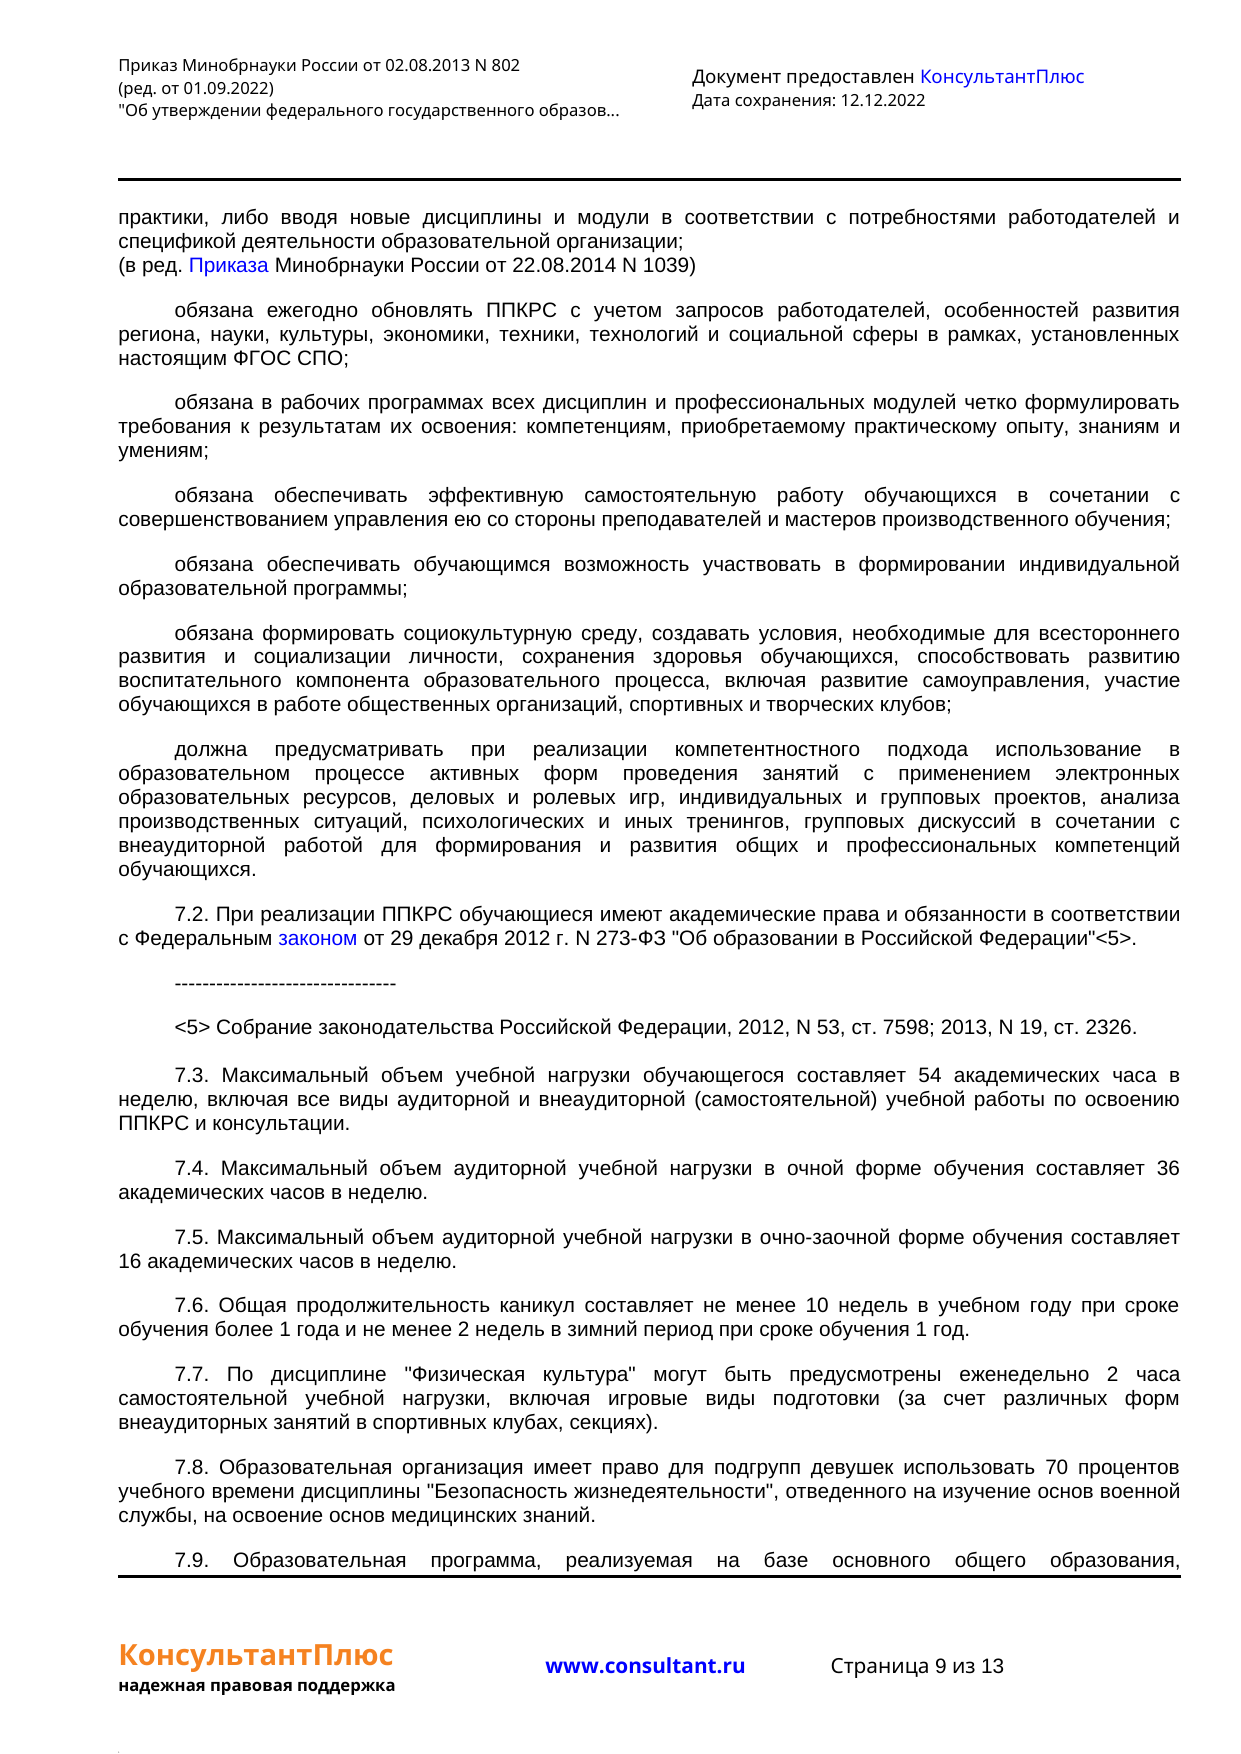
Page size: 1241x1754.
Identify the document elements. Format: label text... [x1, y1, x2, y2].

text 7.7. По дисциплине "Физическая культура" могут быть предусмотрены еженедельно 2 часа самостоятельной учебной нагрузки, включая игровые виды подготовки (за счет различных форм внеаудиторных занятий в спортивных клубах, секциях). [118, 1362, 1181, 1434]
text 7.5. Максимальный объем аудиторной учебной нагрузки в очно-заочной форме обучения составляет 16 академических часов в неделю. [118, 1224, 1181, 1272]
text обязана ежегодно обновлять ППКРС с учетом запросов работодателей, особенностей развития региона, науки, культуры, экономики, техники, технологий и социальной сферы в рамках, установленных настоящим ФГОС СПО; [118, 297, 1181, 369]
text -------------------------------- [118, 970, 1181, 994]
text 7.2. При реализации ППКРС обучающиеся имеют академические права и обязанности в соответствии с Федеральным законом от 29 декабря 2012 г. N 273-ФЗ "Об образовании в Российской Федерации"<5>. [118, 902, 1181, 949]
text <5> Собрание законодательства Российской Федерации, 2012, N 53, ст. 7598; 2013, N 19, ст. 2326. [118, 1015, 1181, 1039]
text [118, 1547, 1181, 1571]
text должна предусматривать при реализации компетентностного подхода использование в образовательном процессе активных форм проведения занятий с применением электронных образовательных ресурсов, деловых и ролевых игр, индивидуальных и групповых проектов, анализа производственных ситуаций, психологических и иных тренингов, групповых дискуссий в сочетании с внеаудиторной работой для формирования и развития общих и профессиональных компетенций обучающихся. [118, 737, 1181, 881]
text (в ред. Приказа Минобрнауки России от 22.08.2014 N 1039) [118, 253, 1181, 277]
text 7.4. Максимальный объем аудиторной учебной нагрузки в очной форме обучения составляет 36 академических часов в неделю. [118, 1156, 1181, 1204]
text обязана в рабочих программах всех дисциплин и профессиональных модулей четко формулировать требования к результатам их освоения: компетенциям, приобретаемому практическому опыту, знаниям и умениям; [118, 390, 1181, 462]
text 7.3. Максимальный объем учебной нагрузки обучающегося составляет 54 академических часа в неделю, включая все виды аудиторной и внеаудиторной (самостоятельной) учебной работы по освоению ППКРС и консультации. [118, 1063, 1181, 1135]
text 7.6. Общая продолжительность каникул составляет не менее 10 недель в учебном году при сроке обучения более 1 года и не менее 2 недель в зимний период при сроке обучения 1 год. [118, 1293, 1181, 1341]
text обязана обеспечивать эффективную самостоятельную работу обучающихся в сочетании с совершенствованием управления ею со стороны преподавателей и мастеров производственного обучения; [118, 483, 1181, 531]
text 7.8. Образовательная организация имеет право для подгрупп девушек использовать 70 процентов учебного времени дисциплины "Безопасность жизнедеятельности", отведенного на изучение основ военной службы, на освоение основ медицинских знаний. [118, 1455, 1181, 1527]
text обязана обеспечивать обучающимся возможность участвовать в формировании индивидуальной образовательной программы; [118, 552, 1181, 599]
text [118, 205, 1181, 253]
text обязана формировать социокультурную среду, создавать условия, необходимые для всестороннего развития и социализации личности, сохранения здоровья обучающихся, способствовать развитию воспитательного компонента образовательного процесса, включая развитие самоуправления, участие обучающихся в работе общественных организаций, спортивных и творческих клубов; [118, 620, 1181, 716]
